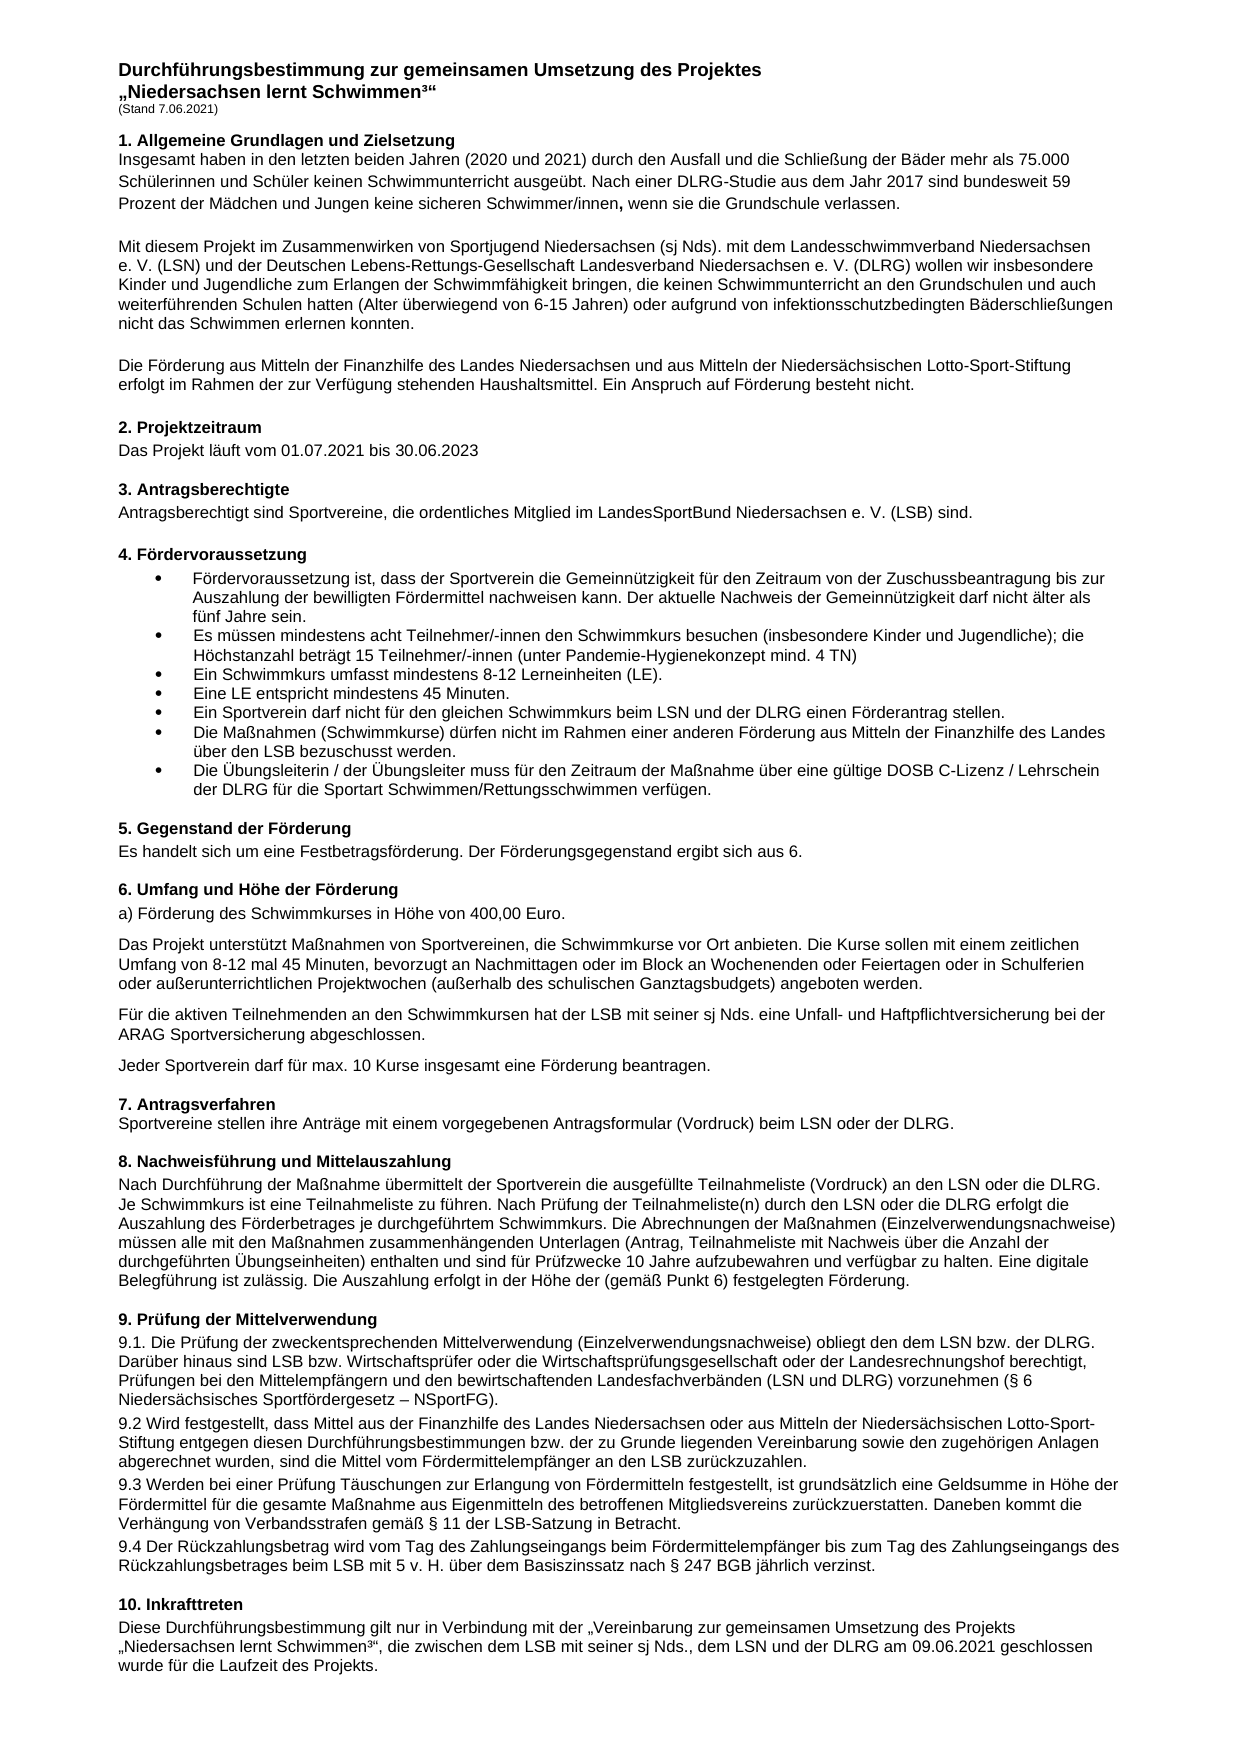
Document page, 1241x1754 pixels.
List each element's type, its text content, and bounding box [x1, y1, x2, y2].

text Das Projekt unterstützt Maßnahmen von Sportvereinen, die Schwimmkurse vor Ort anbieten. Die Kurse sollen mit einem zeitlichen Umfang von 8-12 mal 45 Minuten, bevorzugt an Nachmittagen oder im Block an Wochenenden oder Feiertagen oder in Schulferien oder außerunterrichtlichen Projektwochen (außerhalb des schulischen Ganztagsbudgets) angeboten werden. [118, 935, 1122, 993]
text 6. Umfang und Höhe der Förderung [118, 880, 1122, 899]
text 5. Gegenstand der Förderung [118, 818, 1122, 838]
text Für die aktiven Teilnehmenden an den Schwimmkursen hat der LSB mit seiner sj Nds. eine Unfall- und Haftpflichtversicherung bei der ARAG Sportversicherung abgeschlossen. [118, 1005, 1122, 1043]
text Insgesamt haben in den letzten beiden Jahren (2020 und 2021) durch den Ausfall und die Schließung der Bäder mehr als 75.000 Schülerinnen und Schüler keinen Schwimmunterricht ausgeübt. Nach einer DLRG-Studie aus dem Jahr 2017 sind bundesweit 59 Prozent der Mädchen und Jungen keine sicheren Schwimmer/innen, wenn sie die Grundschule verlassen. [118, 150, 1122, 213]
text Mit diesem Projekt im Zusammenwirken von Sportjugend Niedersachsen (sj Nds). mit dem Landesschwimmverband Niedersachsen [118, 237, 1122, 256]
text Jeder Sportverein darf für max. 10 Kurse insgesamt eine Förderung beantragen. [118, 1056, 1122, 1075]
text Nach Durchführung der Maßnahme übermittelt der Sportverein die ausgefüllte Teilnahmeliste (Vordruck) an den LSN oder die DLRG. Je Schwimmkurs ist eine Teilnahmeliste zu führen. Nach Prüfung der Teilnahmeliste(n) durch den LSN oder die DLRG erfolgt die Auszahlung des Förderbetrages je durchgeführtem Schwimmkurs. Die Abrechnungen der Maßnahmen (Einzelverwendungsnachweise) müssen alle mit den Maßnahmen zusammenhängenden Unterlagen (Antrag, Teilnahmeliste mit Nachweis über die Anzahl der durchgeführten Übungseinheiten) enthalten und sind für Prüfzwecke 10 Jahre aufzubewahren und verfügbar zu halten. Eine digitale Belegführung ist zulässig. Die Auszahlung erfolgt in der Höhe der (gemäß Punkt 6) festgelegten Förderung. [118, 1175, 1122, 1290]
text 2. Projektzeitraum [118, 418, 1122, 437]
text Diese Durchführungsbestimmung gilt nur in Verbindung mit der „Vereinbarung zur gemeinsamen Umsetzung des Projekts „Niedersachsen lernt Schwimmen³“, die zwischen dem LSB mit seiner sj Nds., dem LSN und der DLRG am 09.06.2021 geschlossen wurde für die Laufzeit des Projekts. [118, 1618, 1122, 1675]
text a) Förderung des Schwimmkurses in Höhe von 400,00 Euro. [118, 903, 1122, 923]
text 9.3 Werden bei einer Prüfung Täuschungen zur Erlangung von Fördermitteln festgestellt, ist grundsätzlich eine Geldsumme in Höhe der Fördermittel für die gesamte Maßnahme aus Eigenmitteln des betroffenen Mitgliedsvereins zurückzuerstatten. Daneben kommt die Verhängung von Verbandsstrafen gemäß § 11 der LSB-Satzung in Betracht. [118, 1475, 1122, 1533]
list Es müssen mindestens acht Teilnehmer/-innen den Schwimmkurs besuchen (insbesondere Kinder und Jugendliche); die Höchstanzahl beträgt 15 Teilnehmer/-innen (unter Pandemie-Hygienekonzept mind. 4 TN) [156, 626, 1122, 664]
text 8. Nachweisführung und Mittelauszahlung [118, 1152, 1122, 1171]
text „Niedersachsen lernt Schwimmen³“ [118, 81, 1122, 102]
list Die Übungsleiterin / der Übungsleiter muss für den Zeitraum der Maßnahme über eine gültige DOSB C-Lizenz / Lehrschein der DLRG für die Sportart Schwimmen/Rettungsschwimmen verfügen. [156, 761, 1122, 799]
text Das Projekt läuft vom 01.07.2021 bis 30.06.2023 [118, 441, 1122, 460]
text Durchführungsbestimmung zur gemeinsamen Umsetzung des Projektes [118, 59, 1122, 81]
text 1. Allgemeine Grundlagen und Zielsetzung [118, 131, 1122, 150]
text e. V. (LSN) und der Deutschen Lebens-Rettungs-Gesellschaft Landesverband Niedersachsen e. V. (DLRG) wollen wir insbesondere Kinder und Jugendliche zum Erlangen der Schwimmfähigkeit bringen, die keinen Schwimmunterricht an den Grundschulen und auch weiterführenden Schulen hatten (Alter überwiegend von 6-15 Jahren) oder aufgrund von infektionsschutzbedingten Bäderschließungen nicht das Schwimmen erlernen konnten. [118, 256, 1122, 333]
text 4. Fördervoraussetzung [118, 545, 1122, 564]
text 10. Inkrafttreten [118, 1594, 1122, 1613]
text Antragsberechtigt sind Sportvereine, die ordentliches Mitglied im LandesSportBund Niedersachsen e. V. (LSB) sind. [118, 503, 1122, 522]
text Sportvereine stellen ihre Anträge mit einem vorgegebenen Antragsformular (Vordruck) beim LSN oder der DLRG. [118, 1113, 1122, 1133]
text 9.2 Wird festgestellt, dass Mittel aus der Finanzhilfe des Landes Niedersachsen oder aus Mitteln der Niedersächsischen Lotto-Sport-Stiftung entgegen diesen Durchführungsbestimmungen bzw. der zu Grunde liegenden Vereinbarung sowie den zugehörigen Anlagen abgerechnet wurden, sind die Mittel vom Fördermittelempfänger an den LSB zurückzuzahlen. [118, 1413, 1122, 1471]
text 7. Antragsverfahren [118, 1094, 1122, 1113]
text Es handelt sich um eine Festbetragsförderung. Der Förderungsgegenstand ergibt sich aus 6. [118, 842, 1122, 861]
list Eine LE entspricht mindestens 45 Minuten. [156, 684, 1122, 703]
list Ein Sportverein darf nicht für den gleichen Schwimmkurs beim LSN und der DLRG einen Förderantrag stellen. [156, 703, 1122, 722]
text 9. Prüfung der Mittelverwendung [118, 1309, 1122, 1328]
text Die Förderung aus Mitteln der Finanzhilfe des Landes Niedersachsen und aus Mitteln der Niedersächsischen Lotto-Sport-Stiftung erfolgt im Rahmen der zur Verfügung stehenden Haushaltsmittel. Ein Anspruch auf Förderung besteht nicht. [118, 356, 1122, 394]
text 9.1. Die Prüfung der zweckentsprechenden Mittelverwendung (Einzelverwendungsnachweise) obliegt den dem LSN bzw. der DLRG. Darüber hinaus sind LSB bzw. Wirtschaftsprüfer oder die Wirtschaftsprüfungsgesellschaft oder der Landesrechnungshof berechtigt, Prüfungen bei den Mittelempfängern und den bewirtschaftenden Landesfachverbänden (LSN und DLRG) vorzunehmen (§ 6 Niedersächsisches Sportfördergesetz – NSportFG). [118, 1333, 1122, 1409]
list Die Maßnahmen (Schwimmkurse) dürfen nicht im Rahmen einer anderen Förderung aus Mitteln der Finanzhilfe des Landes über den LSB bezuschusst werden. [156, 722, 1122, 761]
text 3. Antragsberechtigte [118, 479, 1122, 498]
list Fördervoraussetzung ist, dass der Sportverein die Gemeinnützigkeit für den Zeitraum von der Zuschussbeantragung bis zur Auszahlung der bewilligten Fördermittel nachweisen kann. Der aktuelle Nachweis der Gemeinnützigkeit darf nicht älter als fünf Jahre sein. [155, 568, 1122, 626]
text (Stand 7.06.2021) [118, 102, 1122, 117]
list Ein Schwimmkurs umfasst mindestens 8-12 Lerneinheiten (LE). [156, 664, 1122, 684]
text 9.4 Der Rückzahlungsbetrag wird vom Tag des Zahlungseingangs beim Fördermittelempfänger bis zum Tag des Zahlungseingangs des Rückzahlungsbetrages beim LSB mit 5 v. H. über dem Basiszinssatz nach § 247 BGB jährlich verzinst. [118, 1537, 1122, 1575]
